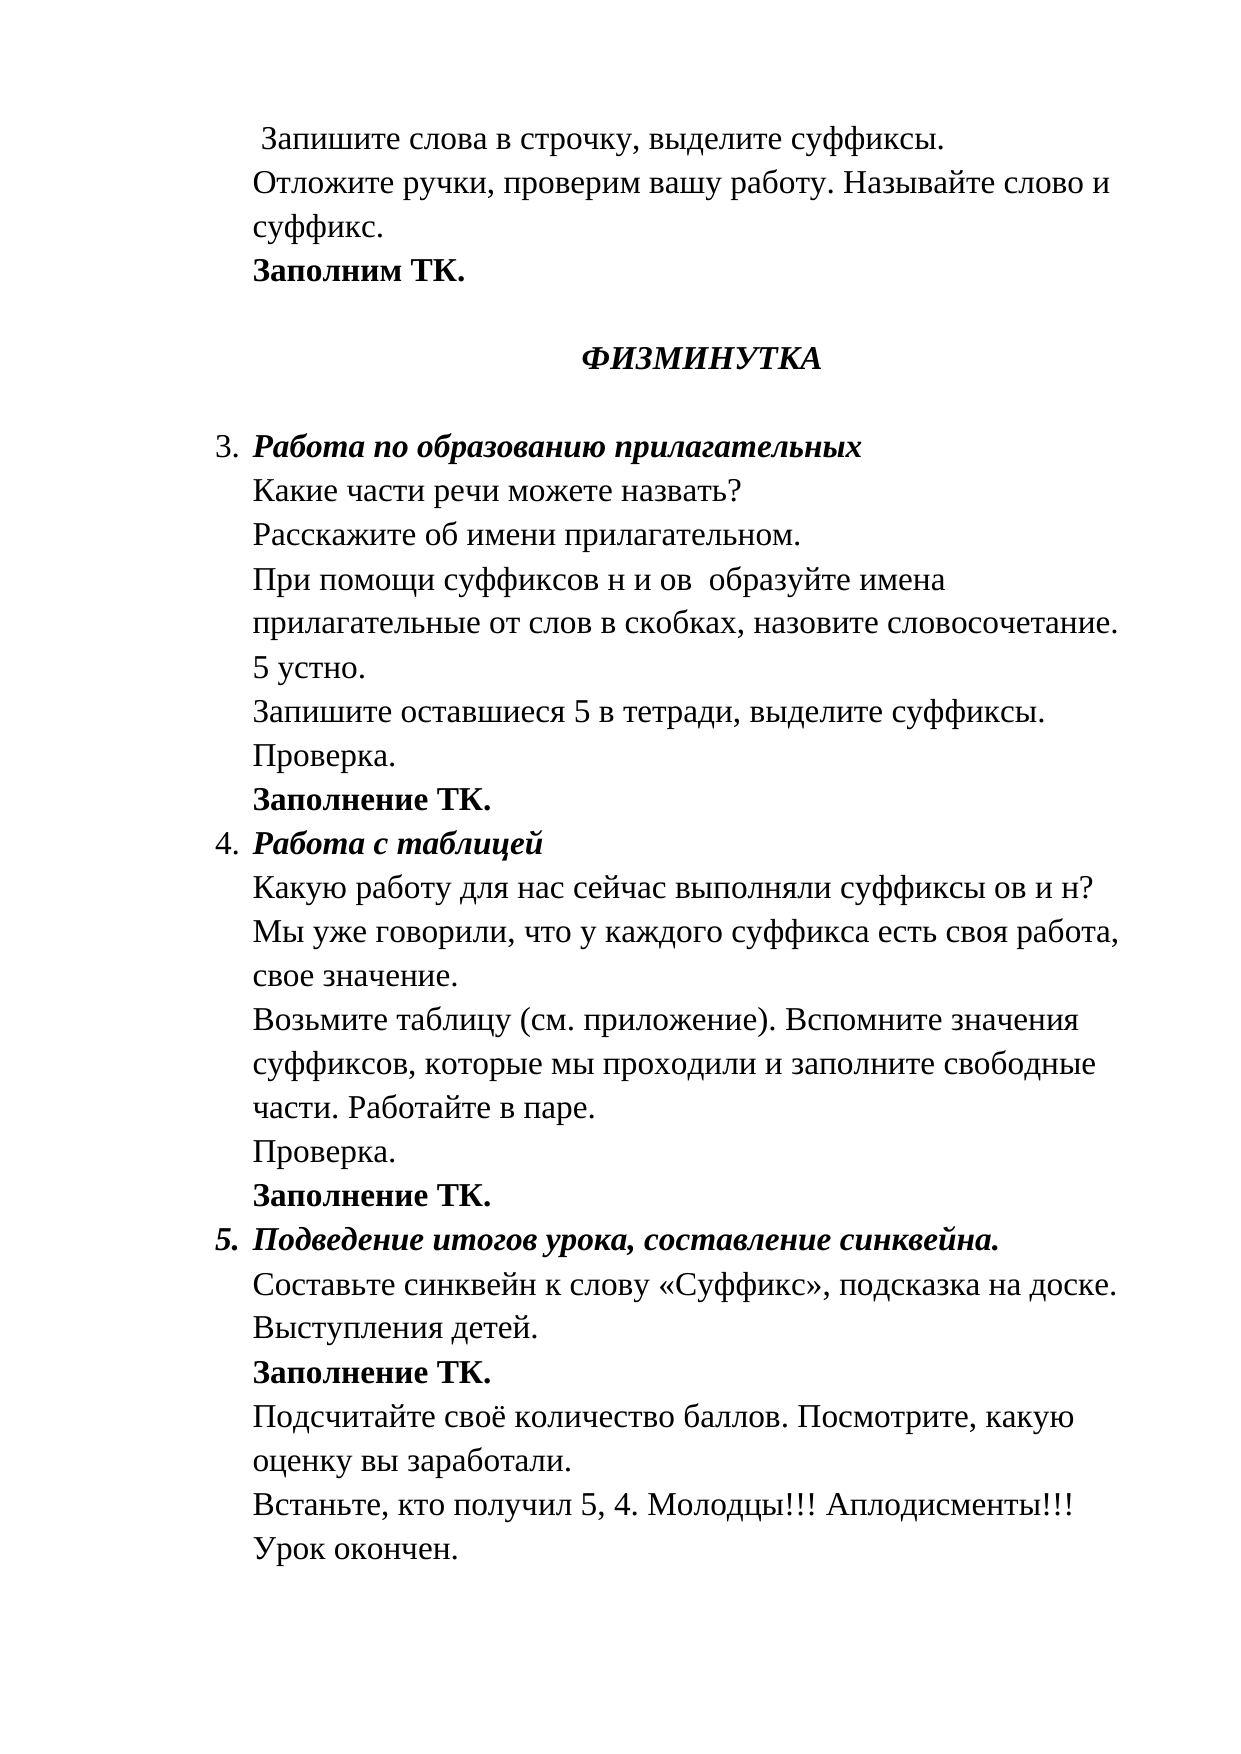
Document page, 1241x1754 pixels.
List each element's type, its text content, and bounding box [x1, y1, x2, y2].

list Работа по образованию прилагательных [215, 427, 1152, 465]
list Запишите слова в строчку, выделите суффиксы. [252, 118, 1152, 156]
list 5 устно. [252, 647, 1152, 685]
list ФИЗМИНУТКА [252, 338, 1152, 377]
list Заполнение ТК. [252, 779, 1152, 817]
list Проверка. [252, 735, 1152, 773]
list Составьте синквейн к слову «Суффикс», подсказка на доске. [252, 1264, 1152, 1302]
list При помощи суффиксов н и ов образуйте имена прилагательные от слов в скобках, назовите словосочетание. [252, 559, 1152, 641]
list Подсчитайте своё количество баллов. Посмотрите, какую оценку вы заработали. [252, 1396, 1152, 1478]
list Запишите оставшиеся 5 в тетради, выделите суффиксы. [252, 691, 1152, 729]
list Проверка. [252, 1132, 1152, 1170]
list Возьмите таблицу (см. приложение). Вспомните значения суффиксов, которые мы проходили и заполните свободные части. Работайте в паре. [252, 999, 1152, 1126]
list Работа с таблицей [215, 823, 1152, 861]
list Подведение итогов урока, составление синквейна. [215, 1220, 1152, 1258]
list Заполнение ТК. [252, 1176, 1152, 1214]
list Отложите ручки, проверим вашу работу. Называйте слово и суффикс. [252, 162, 1152, 244]
list Заполнение ТК. [252, 1352, 1152, 1390]
list Расскажите об имени прилагательном. [252, 515, 1152, 553]
list Какую работу для нас сейчас выполняли суффиксы ов и н? [252, 867, 1152, 906]
list Выступления детей. [252, 1308, 1152, 1346]
list Какие части речи можете назвать? [252, 471, 1152, 509]
list Встаньте, кто получил 5, 4. Молодцы!!! Аплодисменты!!! Урок окончен. [252, 1484, 1152, 1566]
list Мы уже говорили, что у каждого суффикса есть своя работа, свое значение. [252, 911, 1152, 994]
list Заполним ТК. [252, 250, 1152, 289]
